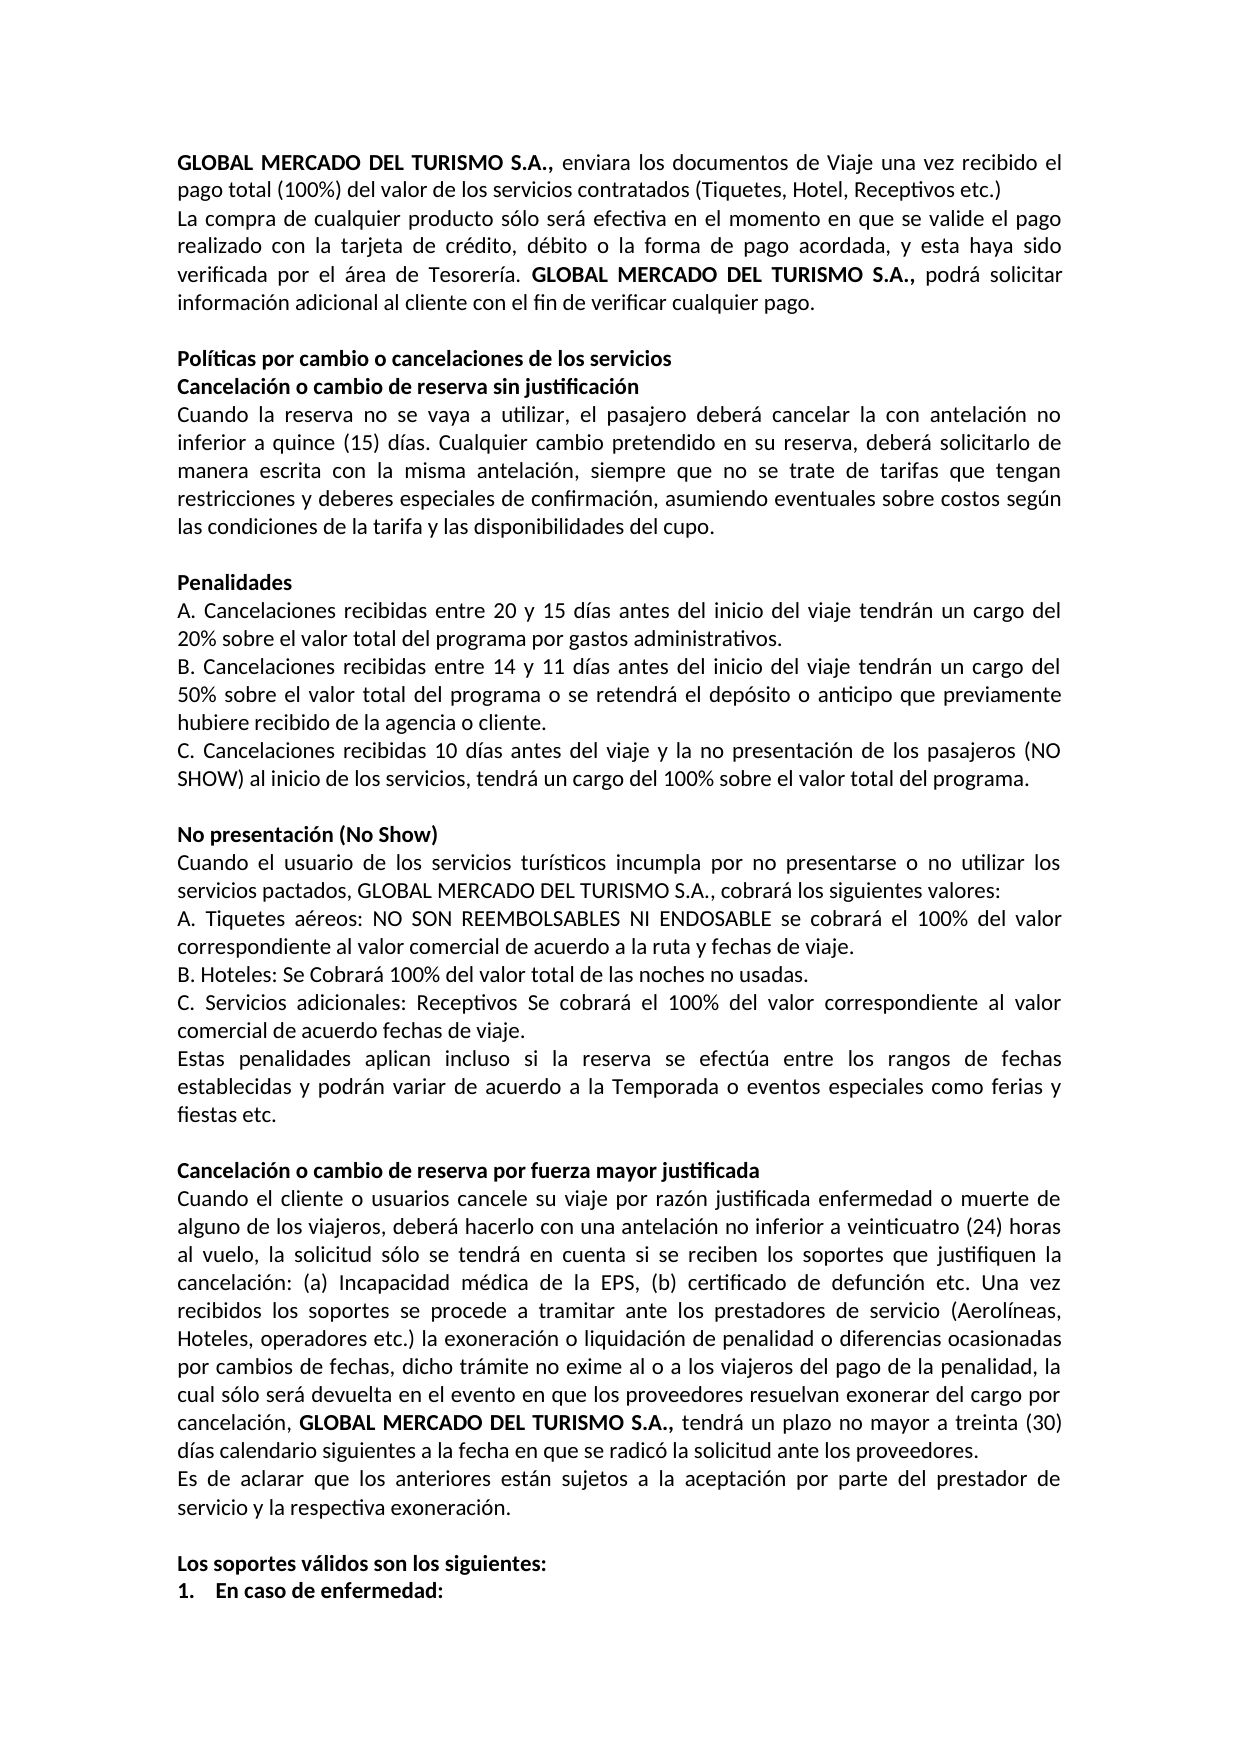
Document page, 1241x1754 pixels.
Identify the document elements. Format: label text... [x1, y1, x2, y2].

text Estas penalidades aplican incluso si la reserva se efectúa entre los rangos de fechas establecidas y podrán variar de acuerdo a la Temporada o eventos especiales como ferias y fiestas etc. [177, 1044, 1063, 1128]
text A. Cancelaciones recibidas entre 20 y 15 días antes del inicio del viaje tendrán un cargo del 20% sobre el valor total del programa por gastos administrativos. [177, 596, 1063, 652]
text Cuando el cliente o usuarios cancele su viaje por razón justificada enfermedad o muerte de alguno de los viajeros, deberá hacerlo con una antelación no inferior a veinticuatro (24) horas al vuelo, la solicitud sólo se tendrá en cuenta si se reciben los soportes que justifiquen la cancelación: (a) Incapacidad médica de la EPS, (b) certificado de defunción etc. Una vez recibidos los soportes se procede a tramitar ante los prestadores de servicio (Aerolíneas, Hoteles, operadores etc.) la exoneración o liquidación de penalidad o diferencias ocasionadas por cambios de fechas, dicho trámite no exime al o a los viajeros del pago de la penalidad, la cual sólo será devuelta en el evento en que los proveedores resuelvan exonerar del cargo por cancelación, GLOBAL MERCADO DEL TURISMO S.A., tendrá un plazo no mayor a treinta (30) días calendario siguientes a la fecha en que se radicó la solicitud ante los proveedores. [177, 1184, 1063, 1464]
text B. Hoteles: Se Cobrará 100% del valor total de las noches no usadas. [177, 960, 1063, 988]
text Cancelación o cambio de reserva por fuerza mayor justificada [177, 1156, 1063, 1184]
text 1. En caso de enfermedad: [177, 1577, 1063, 1605]
text La compra de cualquier producto sólo será efectiva en el momento en que se valide el pago realizado con la tarjeta de crédito, débito o la forma de pago acordada, y esta haya sido verificada por el área de Tesorería. GLOBAL MERCADO DEL TURISMO S.A., podrá solicitar información adicional al cliente con el fin de verificar cualquier pago. [177, 204, 1063, 316]
text C. Servicios adicionales: Receptivos Se cobrará el 100% del valor correspondiente al valor comercial de acuerdo fechas de viaje. [177, 988, 1063, 1044]
text GLOBAL MERCADO DEL TURISMO S.A., enviara los documentos de Viaje una vez recibido el pago total (100%) del valor de los servicios contratados (Tiquetes, Hotel, Receptivos etc.) [177, 148, 1063, 204]
text Los soportes válidos son los siguientes: [177, 1549, 1063, 1577]
text Políticas por cambio o cancelaciones de los servicios [177, 344, 1063, 372]
text Cancelación o cambio de reserva sin justificación [177, 372, 1063, 400]
text Penalidades [177, 568, 1063, 596]
text Es de aclarar que los anteriores están sujetos a la aceptación por parte del prestador de servicio y la respectiva exoneración. [177, 1464, 1063, 1521]
text C. Cancelaciones recibidas 10 días antes del viaje y la no presentación de los pasajeros (NO SHOW) al inicio de los servicios, tendrá un cargo del 100% sobre el valor total del programa. [177, 736, 1063, 792]
text Cuando el usuario de los servicios turísticos incumpla por no presentarse o no utilizar los servicios pactados, GLOBAL MERCADO DEL TURISMO S.A., cobrará los siguientes valores: [177, 848, 1063, 904]
text Cuando la reserva no se vaya a utilizar, el pasajero deberá cancelar la con antelación no inferior a quince (15) días. Cualquier cambio pretendido en su reserva, deberá solicitarlo de manera escrita con la misma antelación, siempre que no se trate de tarifas que tengan restricciones y deberes especiales de confirmación, asumiendo eventuales sobre costos según las condiciones de la tarifa y las disponibilidades del cupo. [177, 400, 1063, 540]
text B. Cancelaciones recibidas entre 14 y 11 días antes del inicio del viaje tendrán un cargo del 50% sobre el valor total del programa o se retendrá el depósito o anticipo que previamente hubiere recibido de la agencia o cliente. [177, 652, 1063, 736]
text No presentación (No Show) [177, 820, 1063, 848]
text A. Tiquetes aéreos: NO SON REEMBOLSABLES NI ENDOSABLE se cobrará el 100% del valor correspondiente al valor comercial de acuerdo a la ruta y fechas de viaje. [177, 904, 1063, 960]
